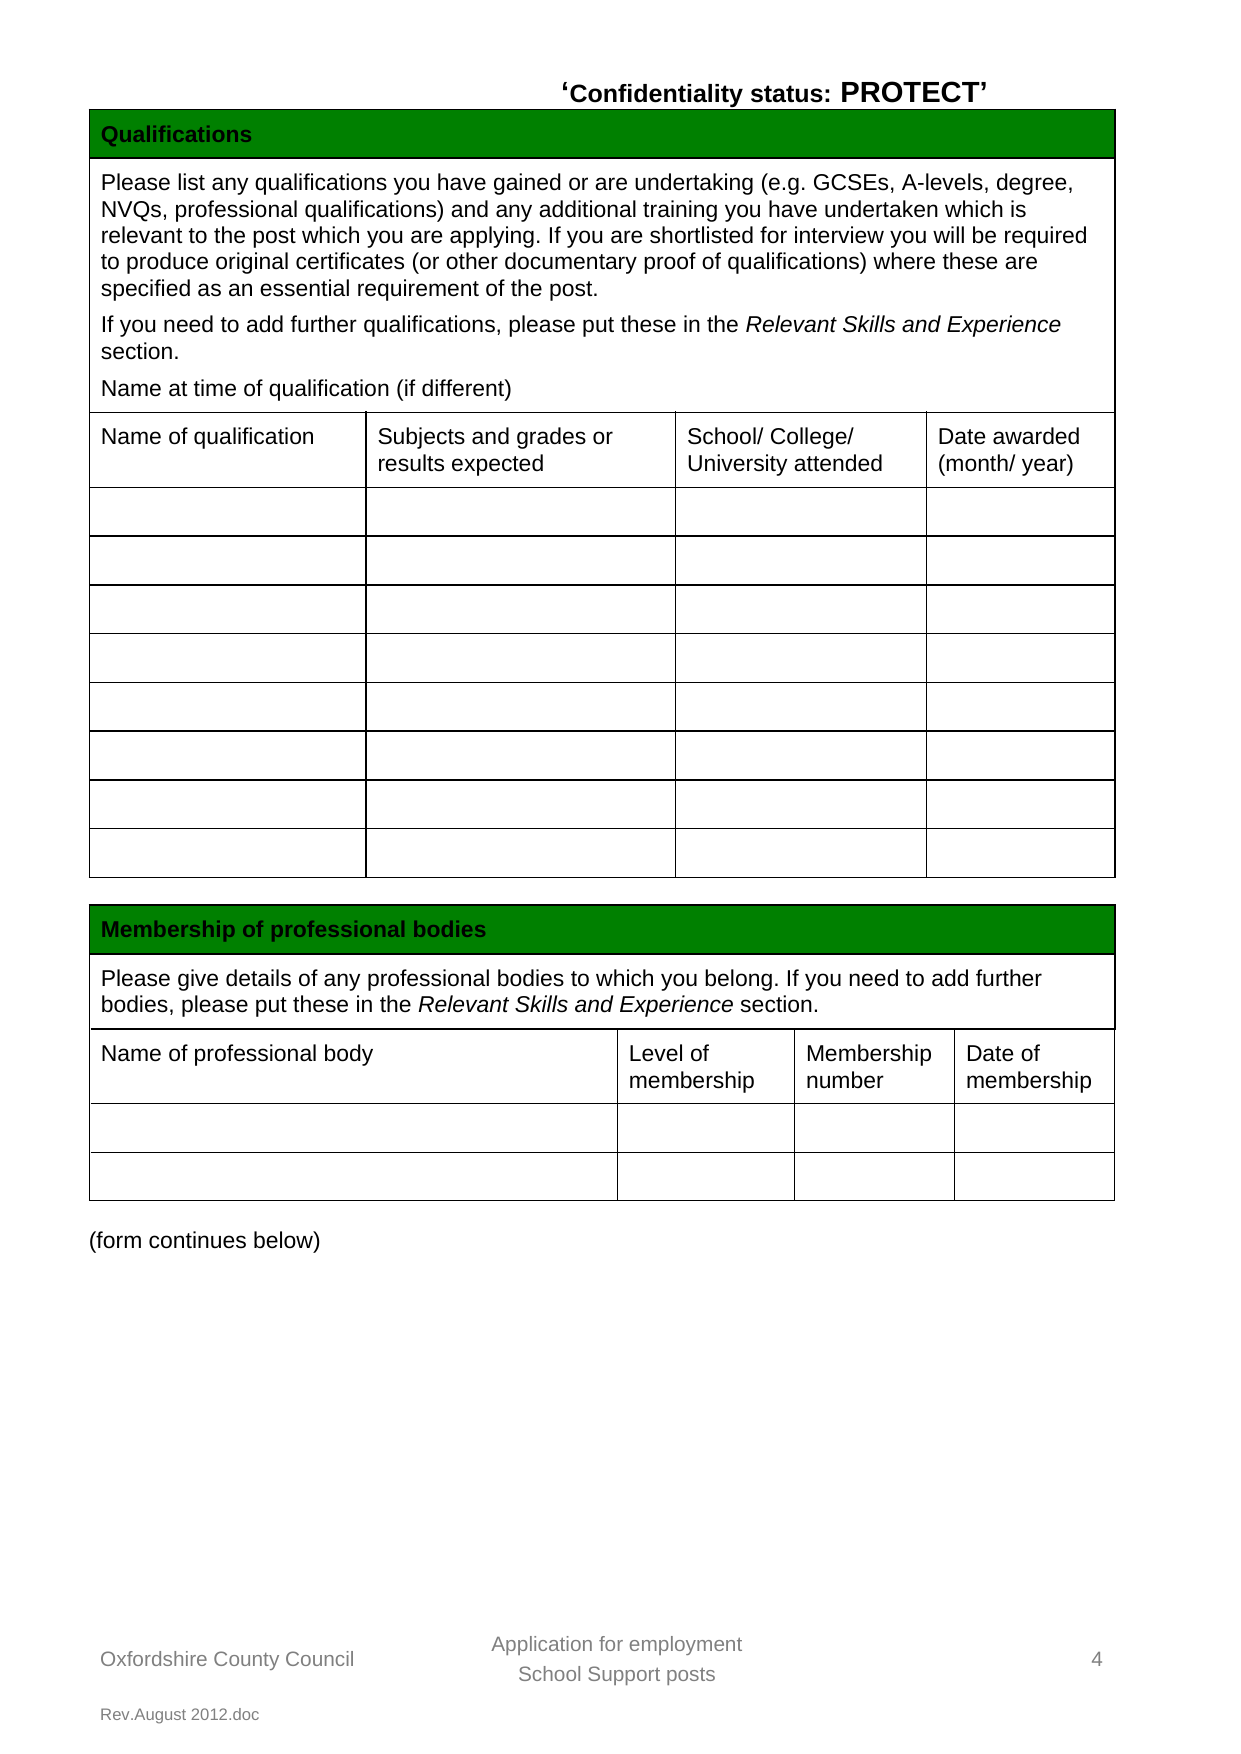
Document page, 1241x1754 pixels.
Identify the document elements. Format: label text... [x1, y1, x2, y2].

table_cell Please give details of any professional bodies to which you belong. If you need to add further bodies, please put these in the Relevant Skills and Experience section. [90, 955, 1114, 1028]
table_cell [90, 488, 365, 535]
table_cell School/ College/ University attended [676, 413, 926, 486]
table_cell [927, 634, 1114, 681]
table_cell Level of membership [618, 1030, 794, 1103]
table_cell [90, 1104, 617, 1152]
table_cell [90, 683, 365, 730]
table_cell [367, 781, 675, 828]
table_cell [795, 1104, 954, 1152]
table_cell [90, 537, 365, 584]
table_header Qualifications [90, 110, 1114, 157]
table_cell [90, 634, 365, 681]
table_cell Name of qualification [90, 413, 365, 486]
table_cell [676, 634, 926, 681]
table_cell [367, 829, 675, 876]
table_cell [367, 537, 675, 584]
table_cell [367, 634, 675, 681]
table_cell [676, 829, 926, 876]
table_cell [676, 683, 926, 730]
table_header Membership of professional bodies [90, 906, 1114, 953]
table_cell Date awarded (month/ year) [927, 413, 1114, 486]
table_cell [367, 683, 675, 730]
table_cell Membership number [795, 1030, 954, 1103]
table_cell [927, 683, 1114, 730]
table_cell [90, 586, 365, 633]
text (form continues below) [89, 1227, 1152, 1253]
table_cell [618, 1104, 794, 1152]
table_cell Name of professional body [90, 1029, 617, 1103]
table_cell [927, 488, 1114, 535]
table_cell [927, 781, 1114, 828]
table_cell [676, 488, 926, 535]
table_cell [955, 1153, 1114, 1200]
table_cell [367, 732, 675, 779]
table_cell Date of membership [955, 1030, 1114, 1103]
table_cell [795, 1153, 954, 1200]
table_cell [676, 586, 926, 633]
table_cell Subjects and grades or results expected [367, 413, 675, 486]
table_cell [90, 732, 365, 779]
table_cell [367, 586, 675, 633]
table_cell [90, 1153, 617, 1200]
table_cell [676, 732, 926, 779]
table_cell [927, 586, 1114, 633]
table_cell [90, 829, 365, 876]
table_cell [927, 829, 1114, 876]
table_cell [927, 732, 1114, 779]
table_cell [676, 537, 926, 584]
table_cell [927, 537, 1114, 584]
table_cell [367, 488, 675, 535]
table_cell [90, 781, 365, 828]
table_cell [618, 1153, 794, 1200]
table_cell [676, 781, 926, 828]
table_cell [955, 1104, 1114, 1152]
table_cell Please list any qualifications you have gained or are undertaking (e.g. GCSEs, A-levels, degree, NVQs, professional qualifications) and any additional training you have undertaken which is relevant to the post which you are applying. If you are shortlisted for interview you will be required to produce original certificates (or other documentary proof of qualifications) where these are specified as an essential requirement of the post. If you need to add further qualifications, please put these in the Relevant Skills and Experience section. Name at time of qualification (if different) [90, 159, 1114, 411]
